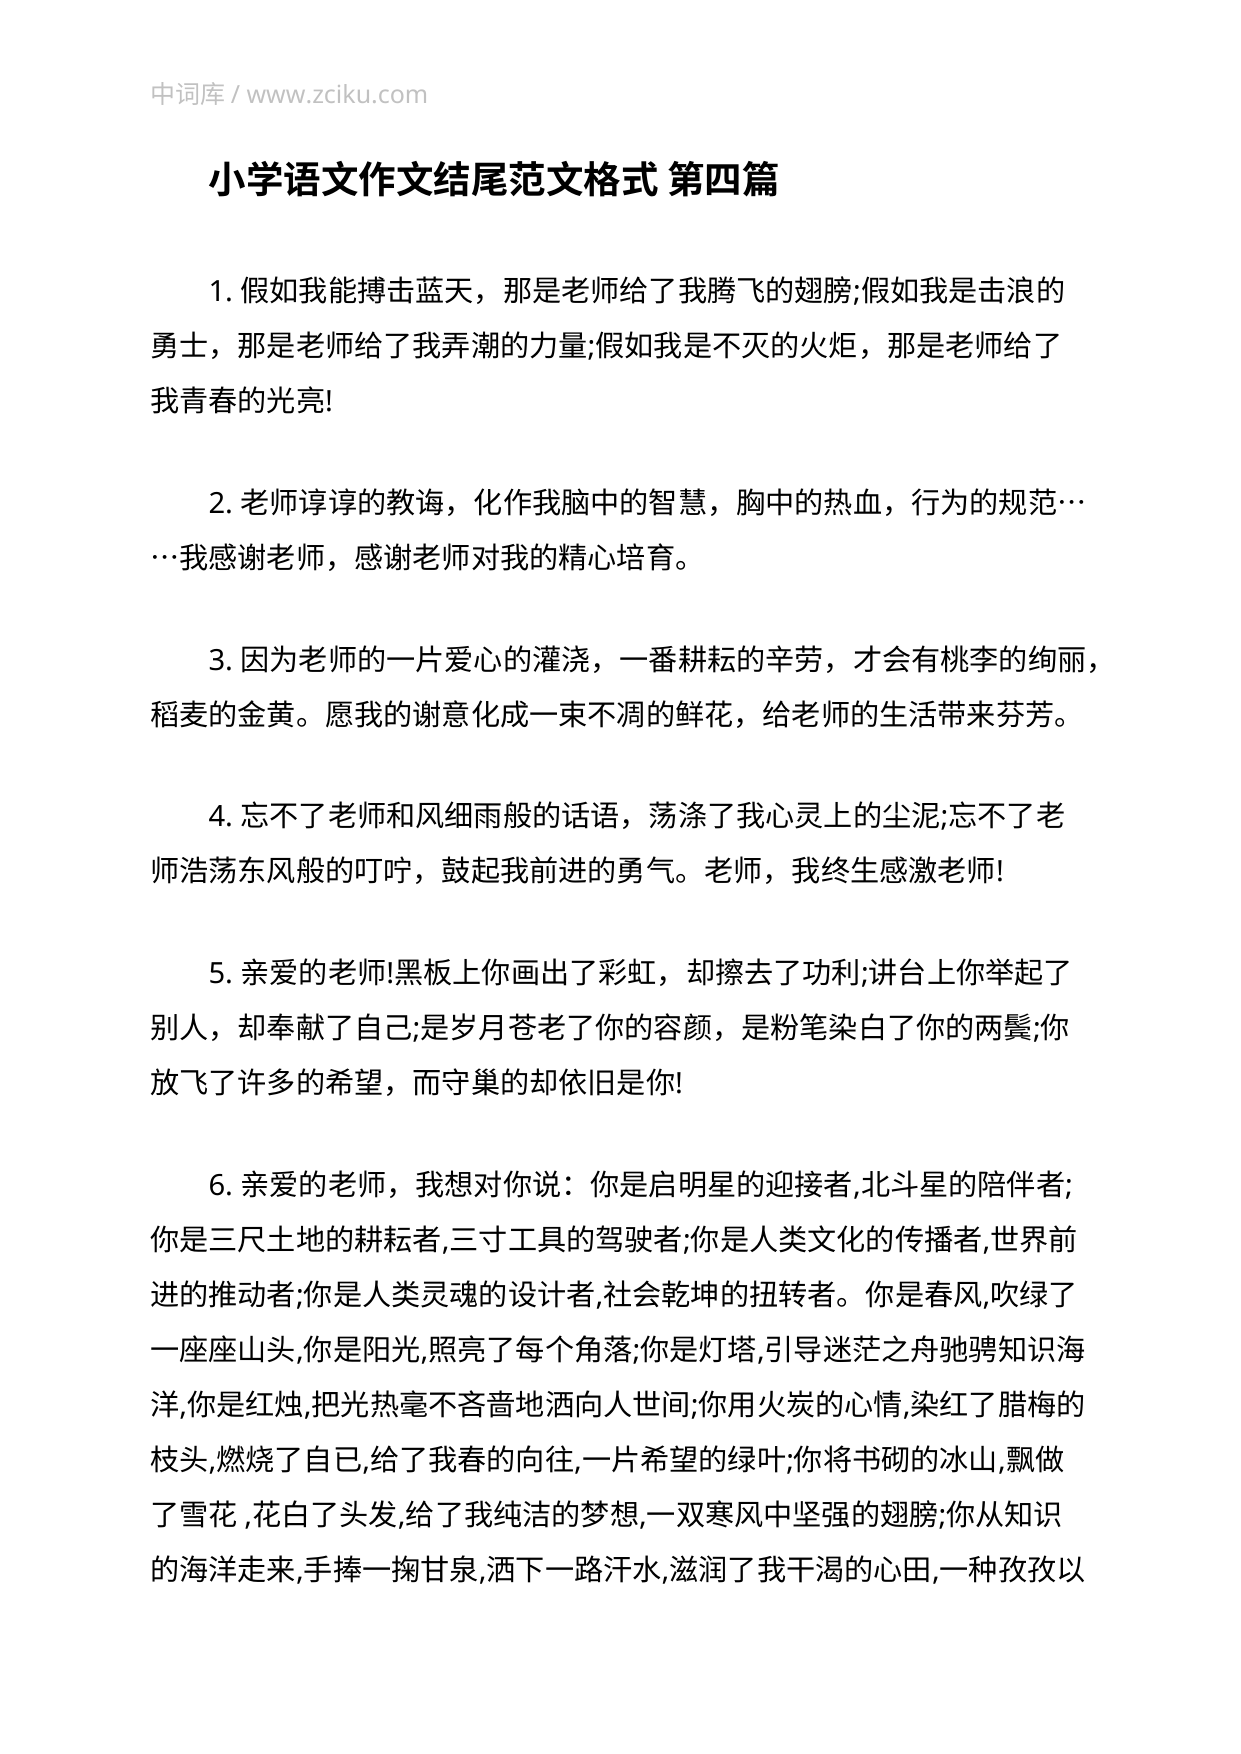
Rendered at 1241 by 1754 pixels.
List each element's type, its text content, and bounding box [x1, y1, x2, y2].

text 2. 老师谆谆的教诲，化作我脑中的智慧，胸中的热血，行为的规范……我感谢老师，感谢老师对我的精心培育。 [150, 479, 1090, 577]
text 小学语文作文结尾范文格式 第四篇 [150, 150, 1090, 204]
text 1. 假如我能搏击蓝天，那是老师给了我腾飞的翅膀;假如我是击浪的勇士，那是老师给了我弄潮的力量;假如我是不灭的火炬，那是老师给了我青春的光亮! [150, 267, 1090, 420]
text 5. 亲爱的老师!黑板上你画出了彩虹，却擦去了功利;讲台上你举起了别人，却奉献了自己;是岁月苍老了你的容颜，是粉笔染白了你的两鬓;你放飞了许多的希望，而守巢的却依旧是你! [150, 950, 1090, 1102]
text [150, 1162, 1090, 1589]
text 4. 忘不了老师和风细雨般的话语，荡涤了我心灵上的尘泥;忘不了老师浩荡东风般的叮咛，鼓起我前进的勇气。老师，我终生感激老师! [150, 793, 1090, 890]
text 3. 因为老师的一片爱心的灌浇，一番耕耘的辛劳，才会有桃李的绚丽，稻麦的金黄。愿我的谢意化成一束不凋的鲜花，给老师的生活带来芬芳。 [150, 636, 1090, 733]
